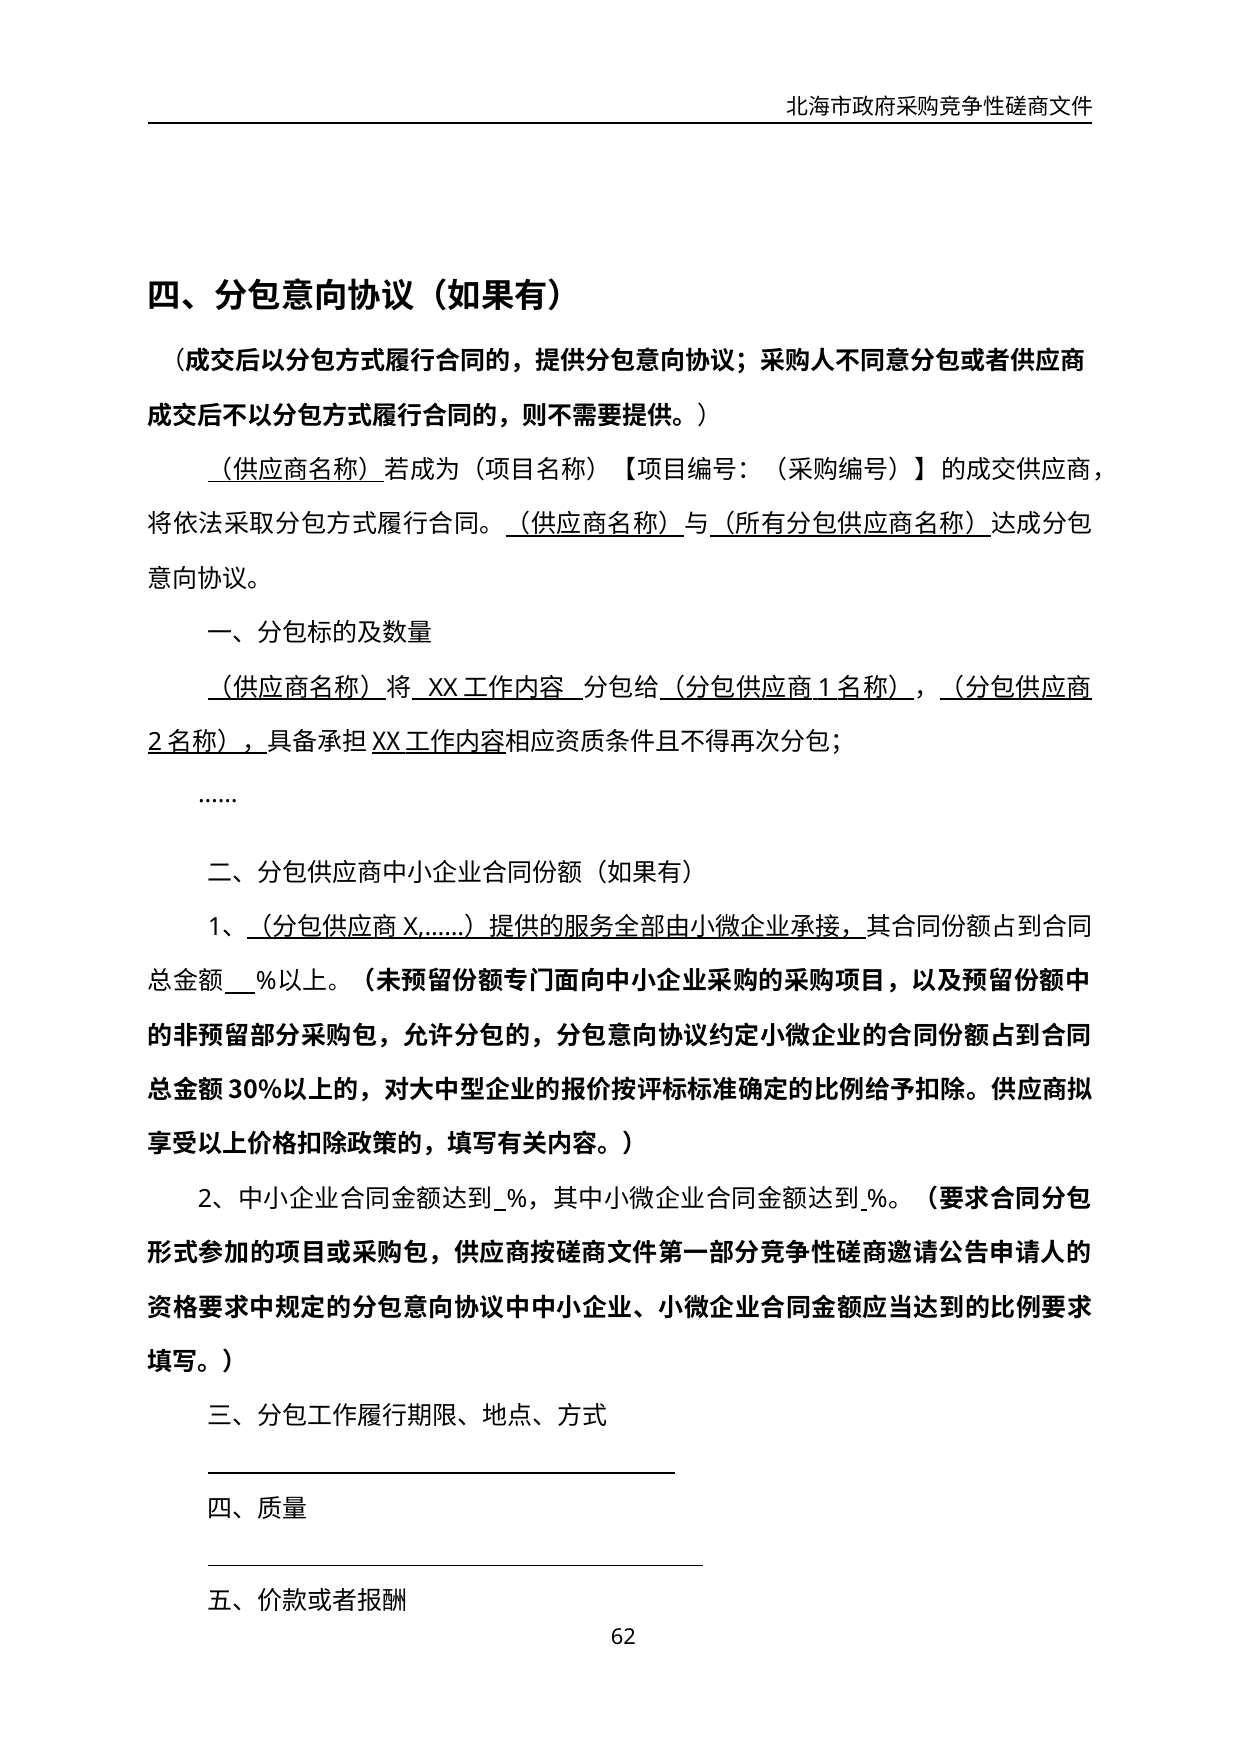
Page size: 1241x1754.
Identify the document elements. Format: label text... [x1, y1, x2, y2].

text 五、价款或者报酬 [148, 1580, 1092, 1616]
text 一、分包标的及数量 [148, 613, 1092, 649]
text 二、分包供应商中小企业合同份额（如果有） [148, 852, 1092, 888]
text 三、分包工作履行期限、地点、方式 [148, 1396, 1092, 1432]
text 四、质量 [148, 1488, 1092, 1524]
text （供应商名称）若成为（项目名称）【项目编号：（采购编号）】的成交供应商，将依法采取分包方式履行合同。（供应商名称）与（所有分包供应商名称）达成分包意向协议。 [148, 449, 1092, 594]
text 2、中小企业合同金额达到 %，其中小微企业合同金额达到 %。（要求合同分包形式参加的项目或采购包，供应商按磋商文件第一部分竞争性磋商邀请公告申请人的资格要求中规定的分包意向协议中中小企业、小微企业合同金额应当达到的比例要求填写。） [148, 1178, 1092, 1378]
text 1、（分包供应商X,……）提供的服务全部由小微企业承接，其合同份额占到合同总金额 %以上。（未预留份额专门面向中小企业采购的采购项目，以及预留份额中的非预留部分采购包，允许分包的，分包意向协议约定小微企业的合同份额占到合同总金额30%以上的，对大中型企业的报价按评标标准确定的比例给予扣除。供应商拟享受以上价格扣除政策的，填写有关内容。） [148, 906, 1092, 1160]
text （供应商名称）将 XX工作内容 分包给（分包供应商1名称），（分包供应商2名称），具备承担XX工作内容相应资质条件且不得再次分包； [148, 667, 1092, 758]
text （成交后以分包方式履行合同的，提供分包意向协议；采购人不同意分包或者供应商成交后不以分包方式履行合同的，则不需要提供。） [148, 341, 1092, 431]
text 四、分包意向协议（如果有） [148, 268, 1092, 317]
text …… [148, 776, 1092, 810]
